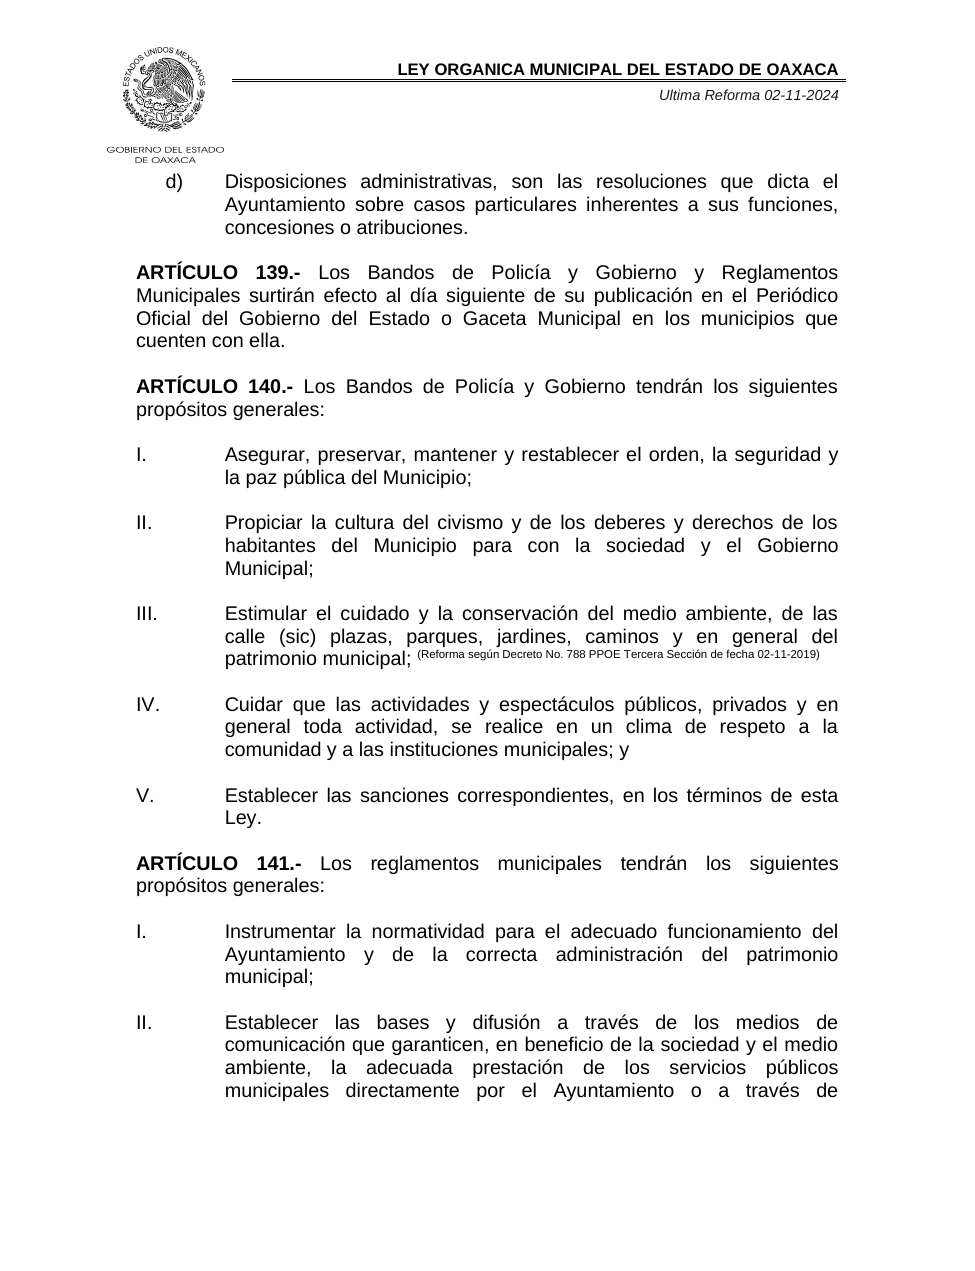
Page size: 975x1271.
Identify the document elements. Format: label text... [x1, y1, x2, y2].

list Asegurar, preservar, mantener y restablecer el orden, la seguridad y la paz pública del Municipio; [136, 443, 839, 488]
picture [104, 44, 227, 166]
list Establecer las sanciones correspondientes, en los términos de esta Ley. [136, 783, 839, 829]
list Instrumentar la normatividad para el adecuado funcionamiento del Ayuntamiento y de la correcta administración del patrimonio municipal; [136, 920, 839, 988]
list Estimular el cuidado y la conservación del medio ambiente, de las calle (sic) plazas, parques, jardines, caminos y en general del patrimonio municipal; (Reforma según Decreto No. 788 PPOE Tercera Sección de fecha 02-11-2019) [136, 602, 839, 670]
list Propiciar la cultura del civismo y de los deberes y derechos de los habitantes del Municipio para con la sociedad y el Gobierno Municipal; [136, 511, 839, 579]
list Disposiciones administrativas, son las resoluciones que dicta el Ayuntamiento sobre casos particulares inherentes a sus funciones, concesiones o atribuciones. [165, 170, 839, 238]
list Cuidar que las actividades y espectáculos públicos, privados y en general toda actividad, se realice en un clima de respeto a la comunidad y a las instituciones municipales; y [136, 693, 839, 761]
text ARTÍCULO 140.- Los Bandos de Policía y Gobierno tendrán los siguientes propósitos generales: [136, 375, 839, 420]
text ARTÍCULO 139.- Los Bandos de Policía y Gobierno y Reglamentos Municipales surtirán efecto al día siguiente de su publicación en el Periódico Oficial del Gobierno del Estado o Gaceta Municipal en los municipios que cuenten con ella. [136, 261, 839, 352]
text ARTÍCULO 141.- Los reglamentos municipales tendrán los siguientes propósitos generales: [136, 852, 839, 897]
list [136, 1011, 839, 1101]
